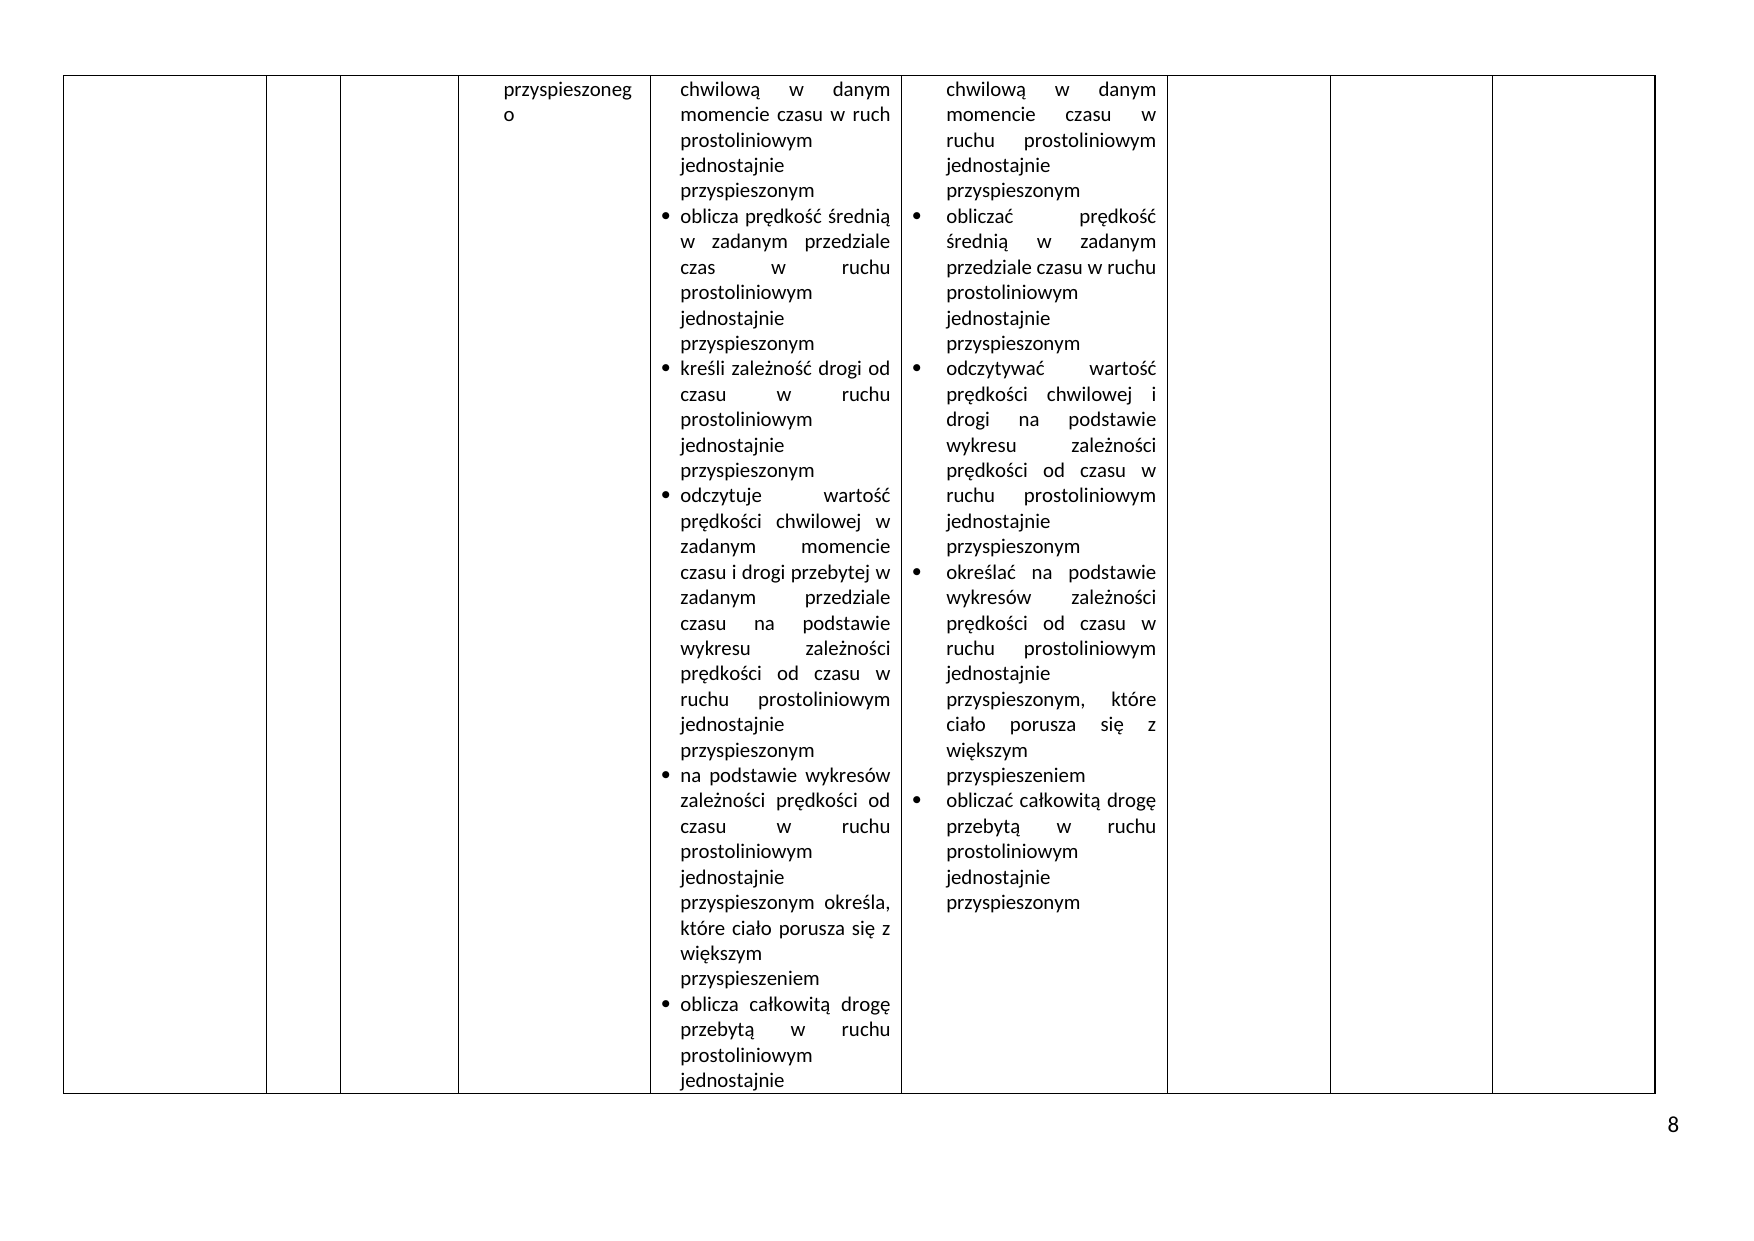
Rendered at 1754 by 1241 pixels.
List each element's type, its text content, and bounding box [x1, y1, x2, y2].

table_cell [651, 76, 901, 1093]
table_cell [1493, 76, 1654, 1093]
table_cell 1 [267, 76, 340, 1093]
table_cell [459, 76, 650, 1093]
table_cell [902, 76, 1167, 1093]
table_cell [1168, 76, 1330, 1093]
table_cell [341, 76, 458, 1093]
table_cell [1331, 76, 1492, 1093]
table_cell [64, 76, 266, 1093]
